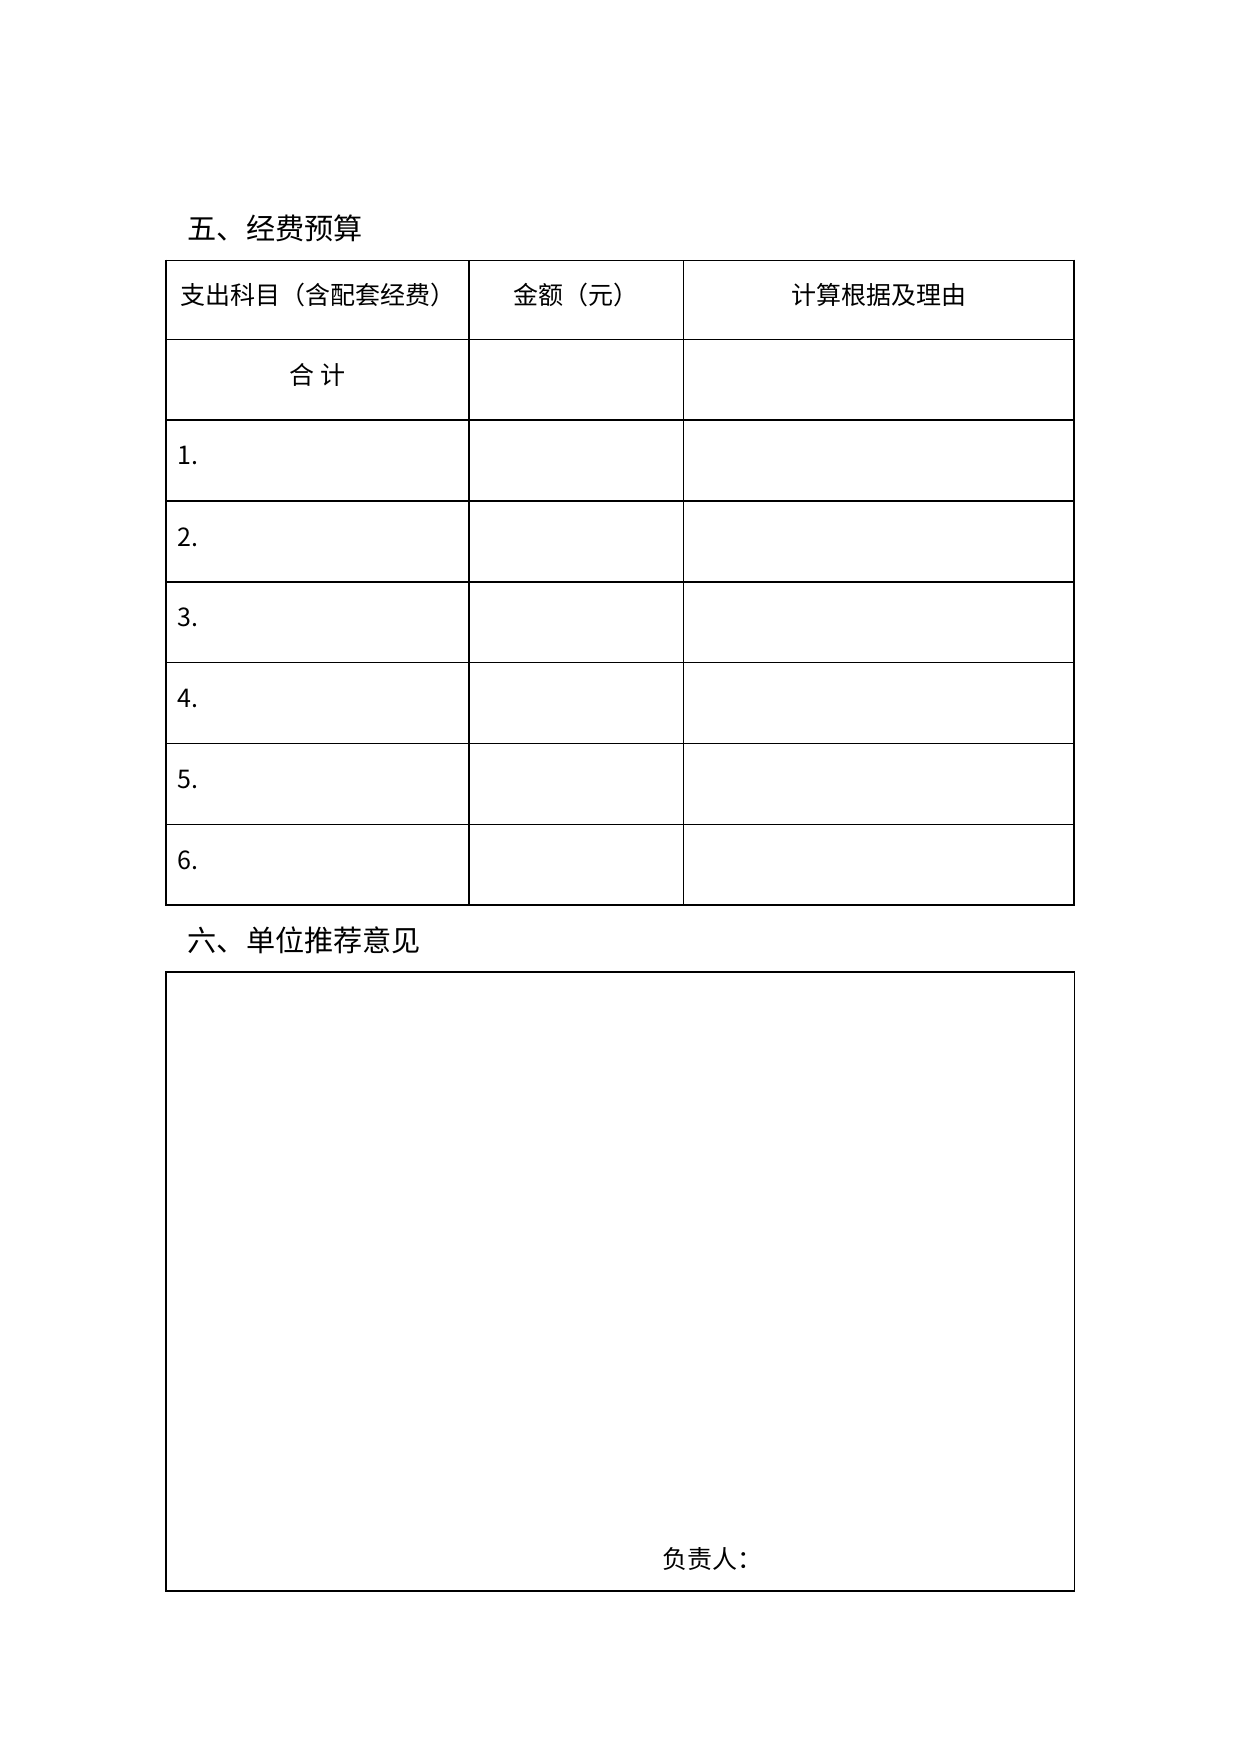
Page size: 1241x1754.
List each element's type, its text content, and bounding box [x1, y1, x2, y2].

table_cell [470, 583, 683, 662]
table_cell 1. [167, 421, 468, 500]
table_cell [470, 825, 683, 904]
table_cell 3. [167, 583, 468, 662]
table_cell [470, 421, 683, 500]
table_cell 4. [167, 663, 468, 743]
table_cell [684, 744, 1073, 823]
text 五、经费预算 [187, 194, 1053, 259]
text 六、单位推荐意见 [187, 906, 1053, 971]
table_cell [470, 744, 683, 823]
table_cell [684, 340, 1073, 419]
table_cell [470, 502, 683, 581]
table_header 负责人： 公 章： 年 月 日 [167, 973, 1074, 1590]
table_cell [470, 340, 683, 419]
table_cell [684, 502, 1073, 581]
table_header 支出科目（含配套经费） [167, 261, 468, 338]
table_cell [684, 583, 1073, 662]
table_cell 5. [167, 744, 468, 823]
table_header 金额（元） [470, 261, 683, 338]
table_cell [470, 663, 683, 743]
table_cell [684, 421, 1073, 500]
table_header 计算根据及理由 [684, 261, 1073, 338]
table_cell [684, 663, 1073, 743]
table_cell 2. [167, 502, 468, 581]
table_cell 合 计 [167, 340, 468, 419]
table_cell 6. [167, 825, 468, 904]
table_cell [684, 825, 1073, 904]
